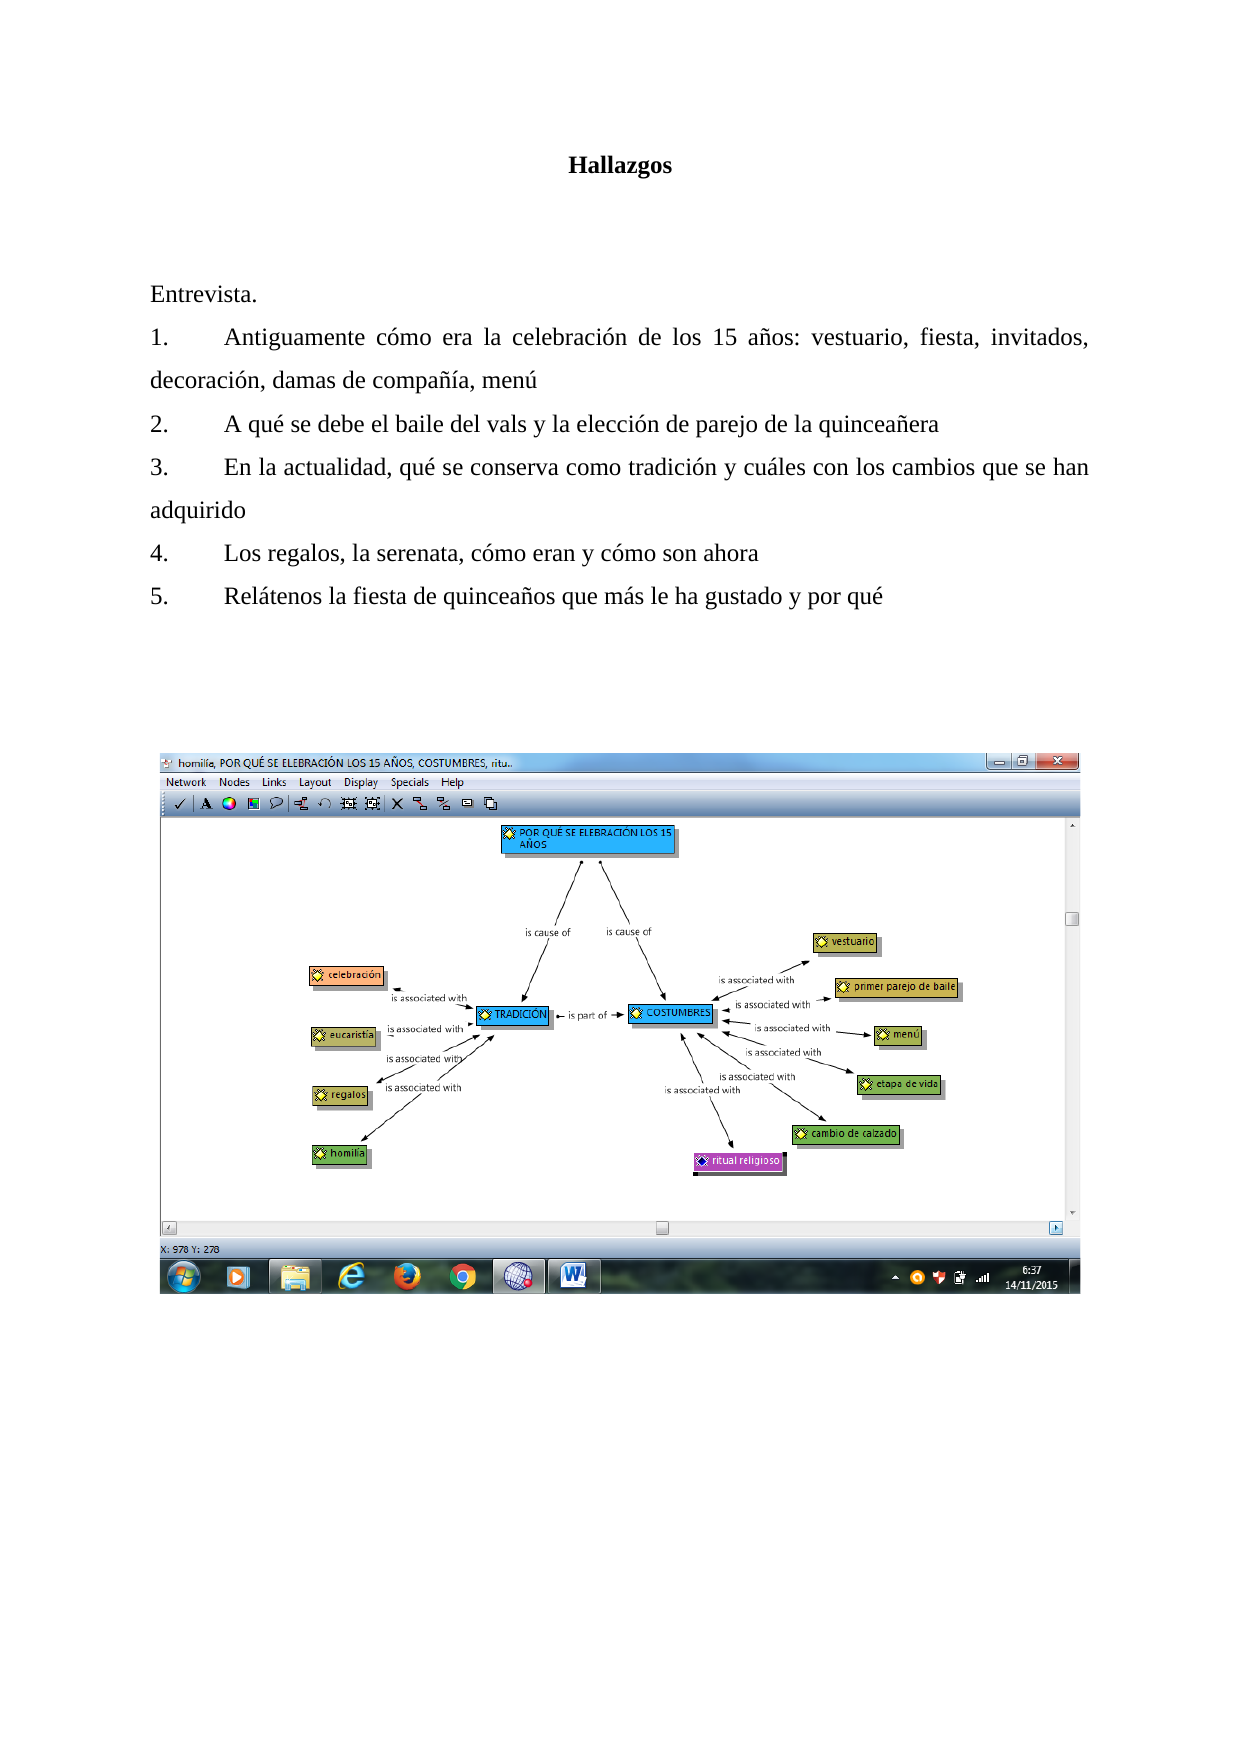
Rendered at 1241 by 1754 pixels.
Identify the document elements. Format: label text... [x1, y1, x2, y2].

picture [159, 753, 1081, 1294]
text 1. Antiguamente cómo era la celebración de los 15 años: vestuario, fiesta, invitados, decoración, damas de compañía, menú [150, 322, 1090, 394]
text 5. Relátenos la fiesta de quinceaños que más le ha gustado y por qué [150, 581, 1090, 610]
text 3. En la actualidad, qué se conserva como tradición y cuáles con los cambios que se han adquirido [150, 452, 1090, 524]
text 4. Los regalos, la serenata, cómo eran y cómo son ahora [150, 538, 1090, 567]
text Entrevista. [150, 279, 1090, 308]
text 2. A qué se debe el baile del vals y la elección de parejo de la quinceañera [150, 409, 1090, 437]
text Hallazgos [150, 150, 1090, 179]
